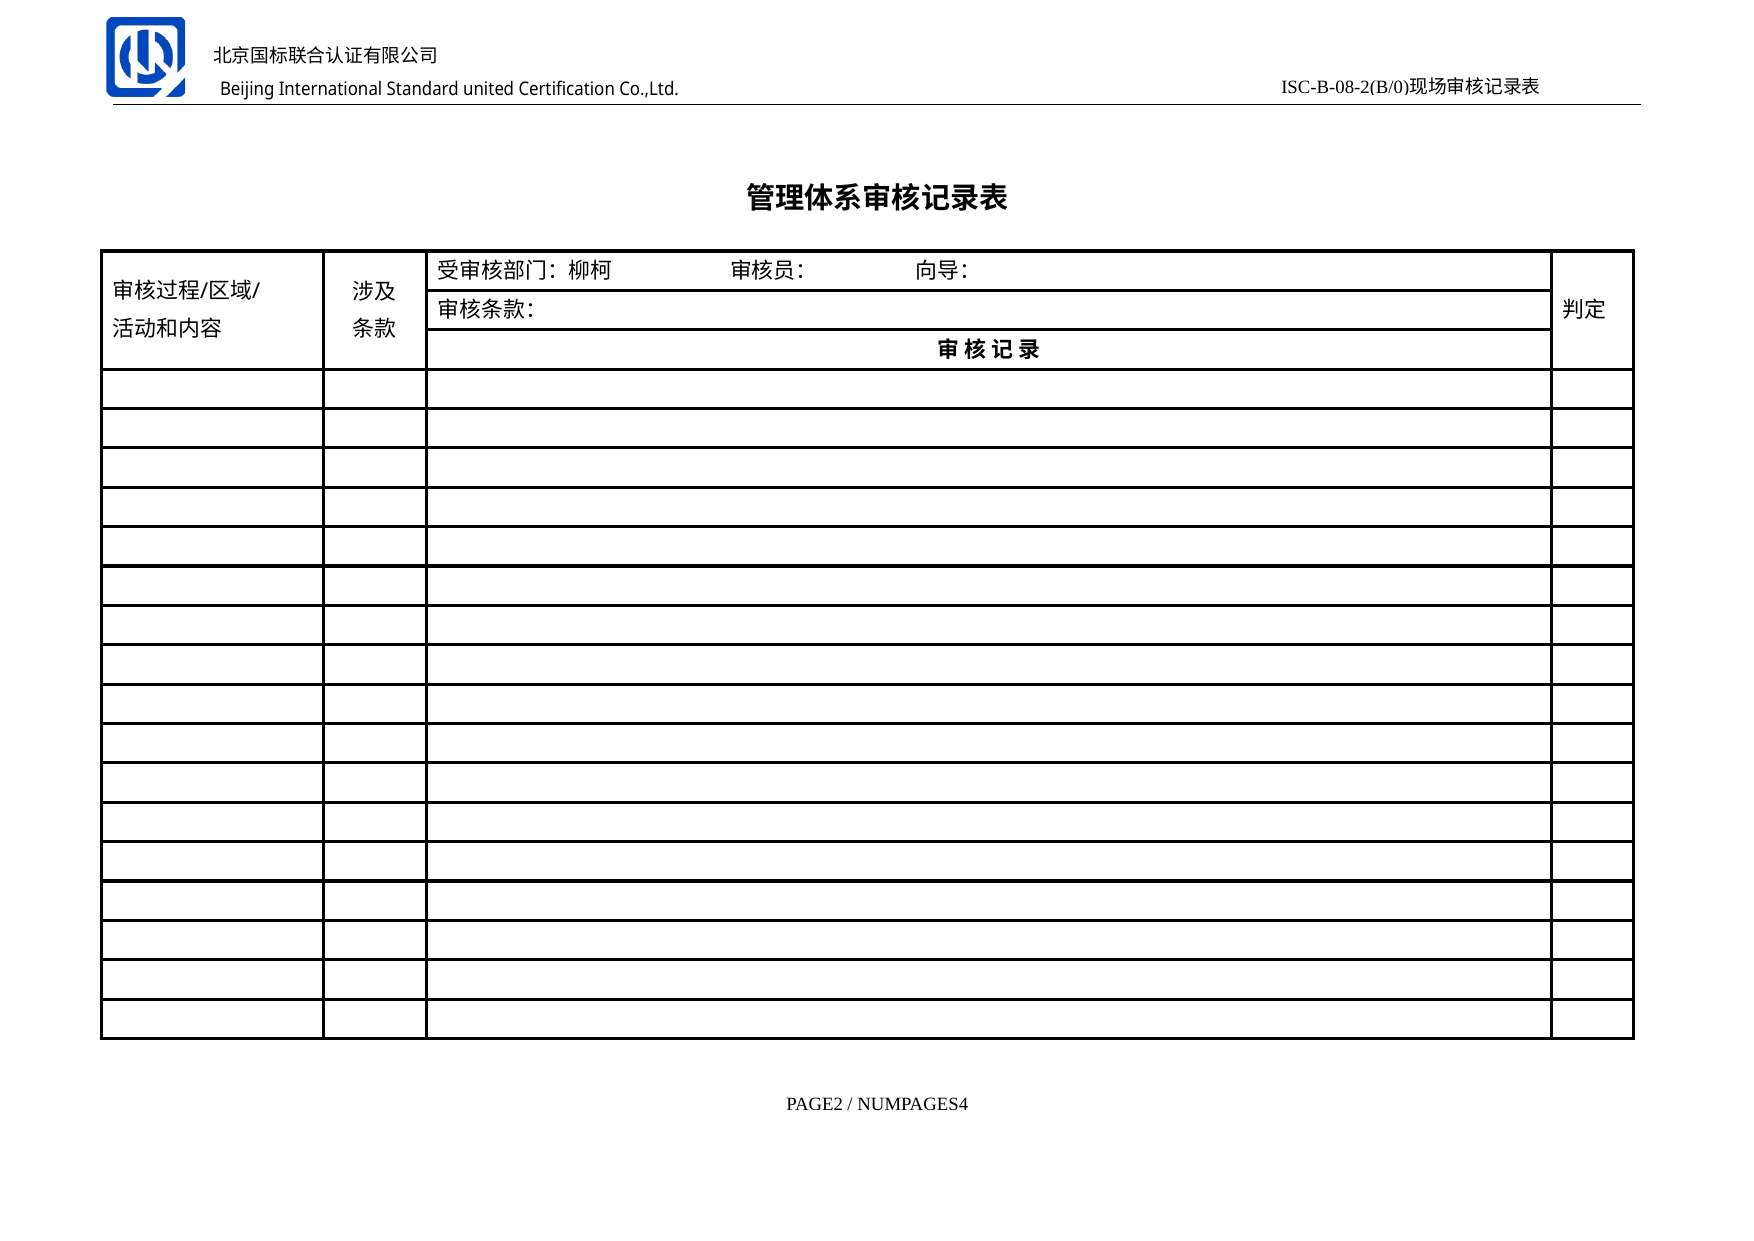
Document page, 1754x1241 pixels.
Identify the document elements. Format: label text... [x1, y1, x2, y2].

table_cell [428, 686, 1550, 722]
table_cell [103, 1001, 322, 1037]
table_cell [1553, 686, 1632, 722]
table_cell [428, 410, 1550, 446]
table_cell [103, 371, 322, 407]
table_cell [428, 843, 1550, 879]
table_header 涉及 条款 [325, 253, 425, 367]
table_cell [325, 607, 425, 643]
table_cell [1553, 883, 1632, 919]
table_cell [1553, 764, 1632, 801]
table_cell [103, 922, 322, 958]
table_cell [103, 449, 322, 486]
table_cell [325, 646, 425, 682]
table_cell [428, 646, 1550, 682]
table_cell [428, 568, 1550, 604]
table_cell [103, 764, 322, 801]
table_header 受审核部门：柳柯 审核员： 向导： [428, 253, 1550, 289]
table_cell [325, 449, 425, 486]
table_cell [428, 804, 1550, 840]
table_cell [428, 607, 1550, 643]
table_cell [325, 489, 425, 525]
table_cell [1553, 922, 1632, 958]
table_cell [325, 764, 425, 801]
table_cell [325, 843, 425, 879]
table_cell [428, 449, 1550, 486]
table_cell [428, 883, 1550, 919]
table_cell [1553, 725, 1632, 761]
table_cell 审核条款： [428, 292, 1550, 328]
table_cell [428, 489, 1550, 525]
table_cell [325, 804, 425, 840]
table_header 判定 [1553, 253, 1632, 367]
table_cell 审 核 记 录 [428, 331, 1550, 367]
table_cell [325, 961, 425, 997]
text 管理体系审核记录表 [112, 163, 1641, 228]
table_cell [1553, 607, 1632, 643]
table_cell [103, 528, 322, 564]
table_cell [103, 843, 322, 879]
table_cell [103, 686, 322, 722]
table_cell [1553, 804, 1632, 840]
table_cell [1553, 961, 1632, 997]
table_cell [103, 725, 322, 761]
table_cell [325, 371, 425, 407]
table_cell [103, 961, 322, 997]
table_cell [428, 922, 1550, 958]
table_cell [428, 371, 1550, 407]
table_cell [428, 725, 1550, 761]
table_header 审核过程/区域/ 活动和内容 [103, 253, 322, 367]
table_cell [428, 961, 1550, 997]
table_cell [428, 1001, 1550, 1037]
table_cell [1553, 528, 1632, 564]
table_cell [103, 568, 322, 604]
table_cell [1553, 449, 1632, 486]
table_cell [325, 1001, 425, 1037]
table_cell [325, 528, 425, 564]
table_cell [1553, 489, 1632, 525]
table_cell [1553, 843, 1632, 879]
table_cell [1553, 646, 1632, 682]
table_cell [325, 922, 425, 958]
table_cell [103, 883, 322, 919]
table_cell [428, 528, 1550, 564]
picture [106, 17, 186, 97]
table_cell [1553, 1001, 1632, 1037]
table_cell [1553, 568, 1632, 604]
table_cell [103, 410, 322, 446]
table_cell [325, 410, 425, 446]
table_cell [325, 568, 425, 604]
table_cell [325, 686, 425, 722]
table_cell [1553, 371, 1632, 407]
table_cell [103, 607, 322, 643]
table_cell [325, 883, 425, 919]
table_cell [428, 764, 1550, 801]
table_cell [1553, 410, 1632, 446]
table_cell [103, 489, 322, 525]
table_cell [103, 646, 322, 682]
table_cell [103, 804, 322, 840]
table_cell [325, 725, 425, 761]
